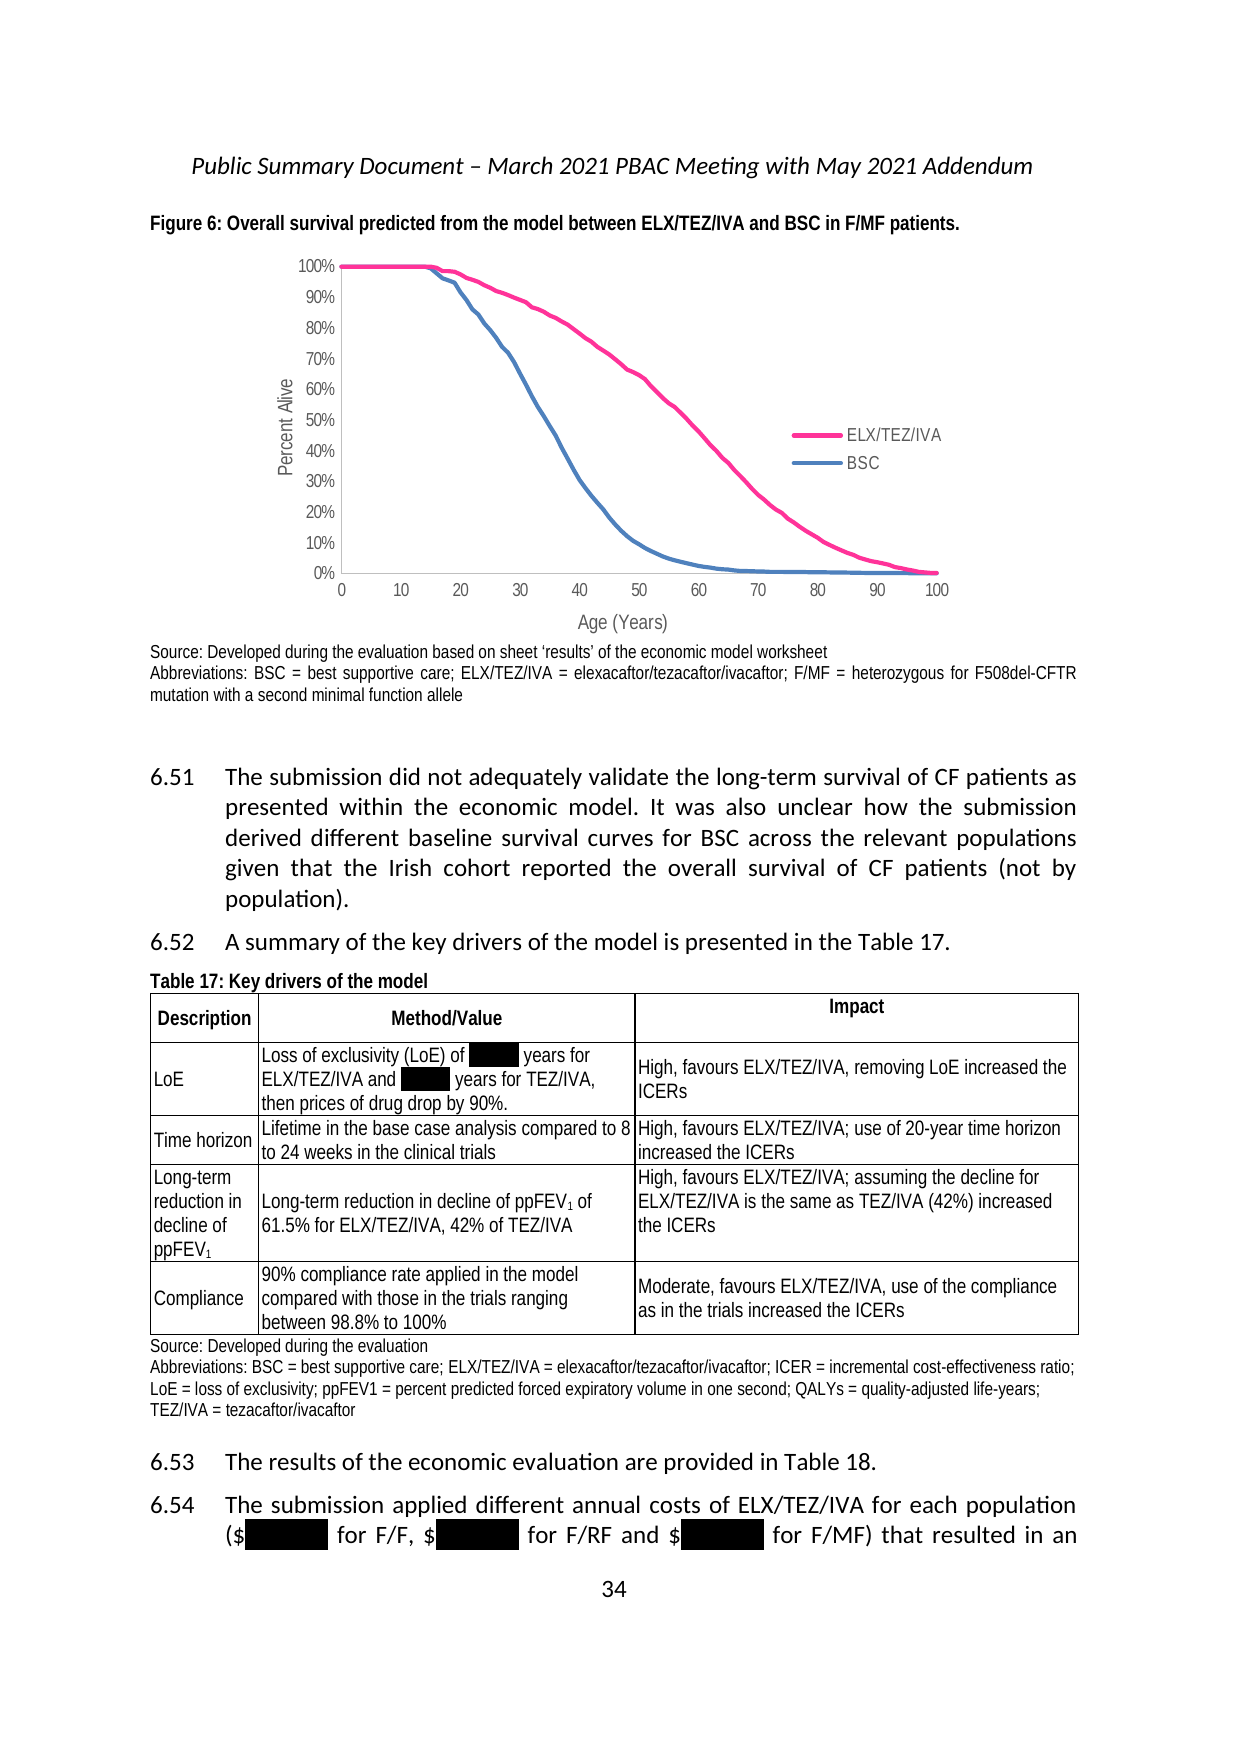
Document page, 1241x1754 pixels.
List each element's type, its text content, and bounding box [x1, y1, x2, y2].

table_header Method/Value [259, 994, 634, 1042]
text Source: Developed during the evaluation [150, 1335, 1078, 1356]
table_cell High, favours ELX/TEZ/IVA; assuming the decline for ELX/TEZ/IVA is the same as TEZ/IVA (42%) increased the ICERs [636, 1165, 1078, 1261]
table_header Description [151, 994, 258, 1042]
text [150, 1489, 1078, 1550]
table_cell High, favours ELX/TEZ/IVA; use of 20-year time horizon increased the ICERs [636, 1116, 1078, 1164]
table_header Impact [636, 994, 1078, 1042]
text Source: Developed during the evaluation based on sheet ‘results’ of the economic model worksheet [150, 641, 1078, 662]
table_cell Lifetime in the base case analysis compared to 8 to 24 weeks in the clinical trials [259, 1116, 634, 1164]
text Abbreviations: BSC = best supportive care; ELX/TEZ/IVA = elexacaftor/tezacaftor/ivacaftor; ICER = incremental cost-effectiveness ratio; LoE = loss of exclusivity; ppFEV1 = percent predicted forced expiratory volume in one second; QALYs = quality-adjusted life-years; TEZ/IVA = tezacaftor/ivacaftor [150, 1356, 1078, 1421]
text The results of the economic evaluation are provided in Table 18. [150, 1446, 1078, 1476]
table_cell Long-term reduction in decline of ppFEV1 of 61.5% for ELX/TEZ/IVA, 42% of TEZ/IVA [259, 1165, 634, 1261]
table_cell Compliance [151, 1262, 258, 1333]
text Abbreviations: BSC = best supportive care; ELX/TEZ/IVA = elexacaftor/tezacaftor/ivacaftor; F/MF = heterozygous for F508del-CFTR mutation with a second minimal function allele [150, 662, 1078, 705]
table_cell High, favours ELX/TEZ/IVA, removing LoE increased the ICERs [636, 1043, 1078, 1115]
table_cell Loss of exclusivity (LoE) of ''''''''''''''' years for ELX/TEZ/IVA and ''''''''''''''' years for TEZ/IVA, then prices of drug drop by 90%. [259, 1043, 634, 1115]
table_cell Long-term reduction in decline of ppFEV1 [151, 1165, 258, 1261]
table_cell LoE [151, 1043, 258, 1115]
text Table 17: Key drivers of the model [150, 969, 1078, 993]
table_cell Time horizon [151, 1116, 258, 1164]
text A summary of the key drivers of the model is presented in the Table 17. [150, 926, 1078, 956]
text The submission did not adequately validate the long-term survival of CF patients as presented within the economic model. It was also unclear how the submission derived different baseline survival curves for BSC across the relevant populations given that the Irish cohort reported the overall survival of CF patients (not by population). [150, 761, 1078, 913]
text Figure 6: Overall survival predicted from the model between ELX/TEZ/IVA and BSC in F/MF patients. [150, 211, 1078, 235]
table_cell 90% compliance rate applied in the model compared with those in the trials ranging between 98.8% to 100% [259, 1262, 634, 1333]
table_cell Moderate, favours ELX/TEZ/IVA, use of the compliance as in the trials increased the ICERs [636, 1262, 1078, 1333]
